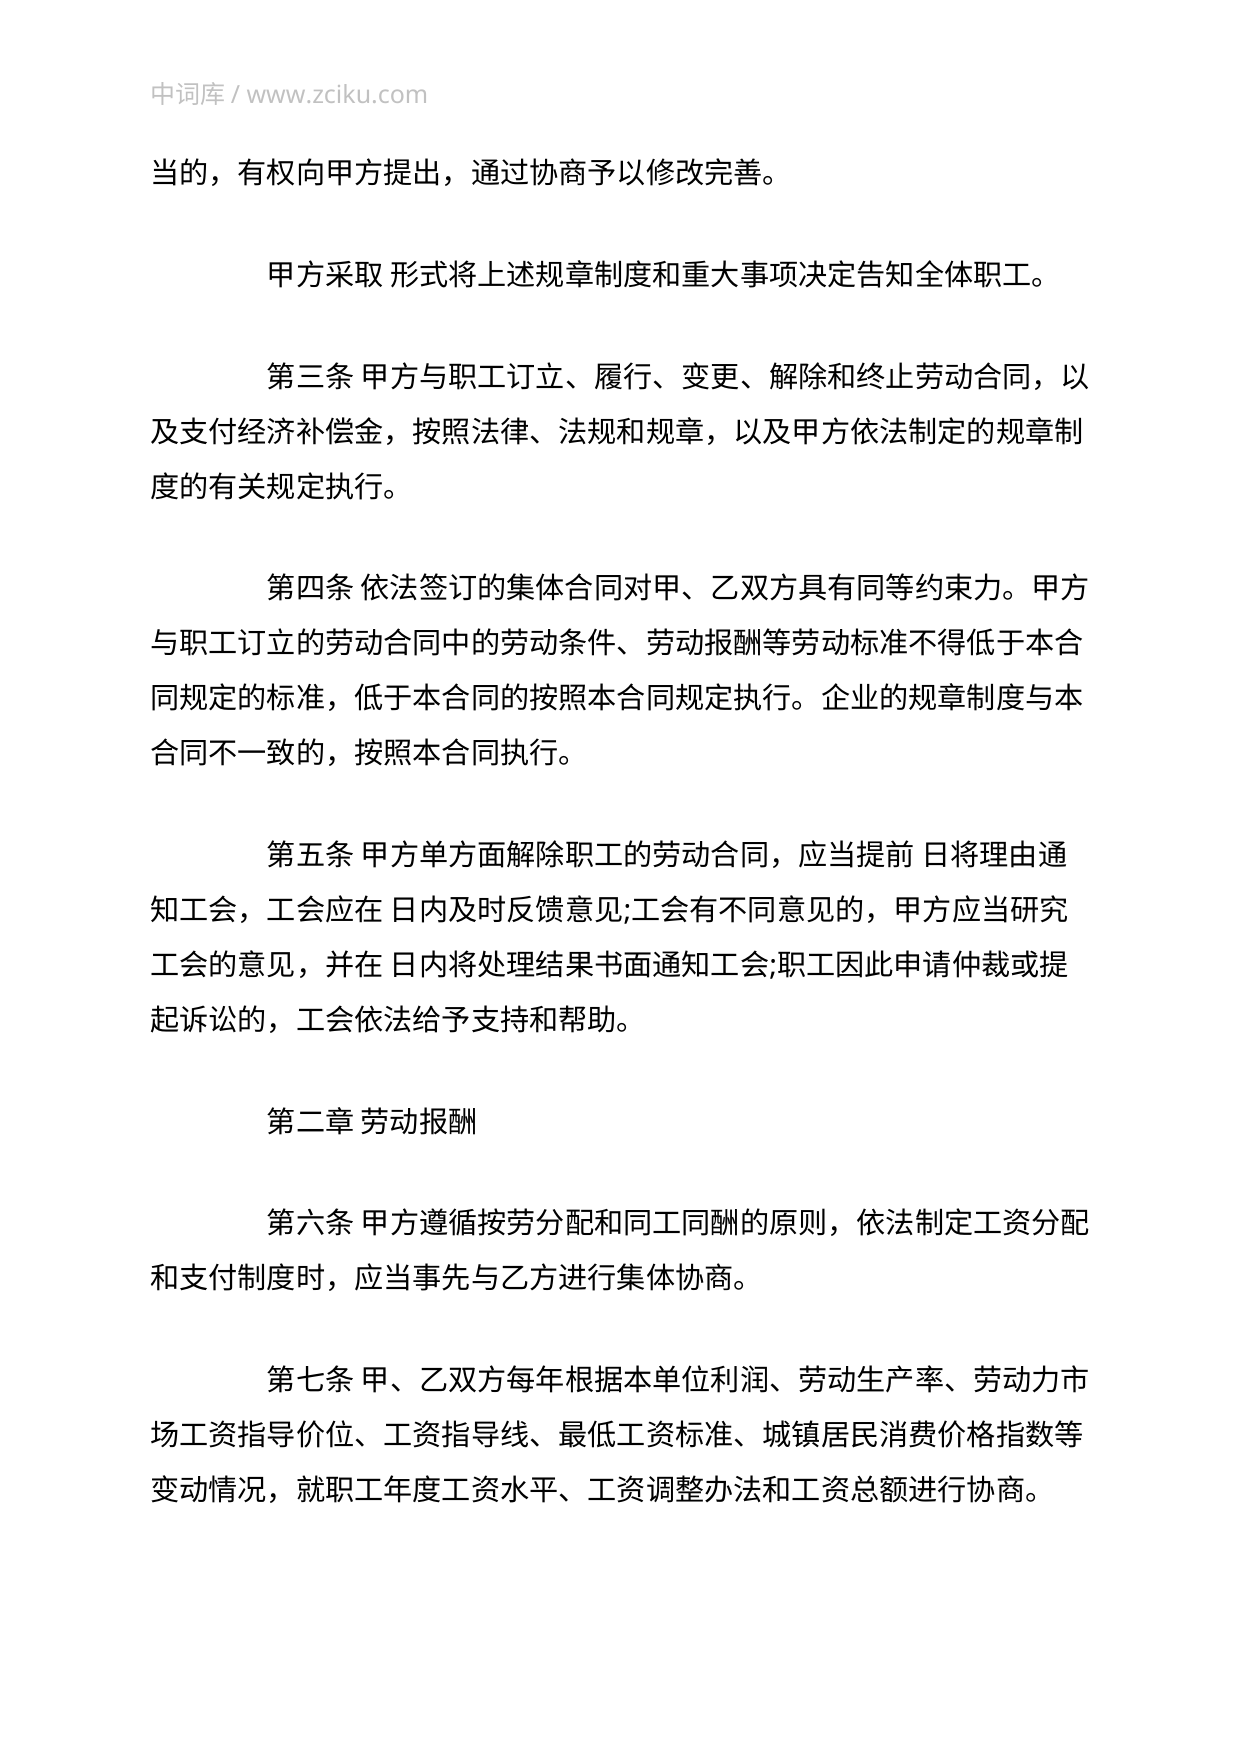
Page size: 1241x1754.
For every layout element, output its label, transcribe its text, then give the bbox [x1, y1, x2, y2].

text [150, 150, 1090, 192]
text 第二章 劳动报酬 [150, 1098, 1090, 1141]
text 第三条 甲方与职工订立、履行、变更、解除和终止劳动合同，以及支付经济补偿金，按照法律、法规和规章，以及甲方依法制定的规章制度的有关规定执行。 [150, 353, 1090, 506]
text 第五条 甲方单方面解除职工的劳动合同，应当提前 日将理由通知工会，工会应在 日内及时反馈意见;工会有不同意见的，甲方应当研究工会的意见，并在 日内将处理结果书面通知工会;职工因此申请仲裁或提起诉讼的，工会依法给予支持和帮助。 [150, 832, 1090, 1039]
text 甲方采取 形式将上述规章制度和重大事项决定告知全体职工。 [150, 252, 1090, 294]
text 第四条 依法签订的集体合同对甲、乙双方具有同等约束力。甲方与职工订立的劳动合同中的劳动条件、劳动报酬等劳动标准不得低于本合同规定的标准，低于本合同的按照本合同规定执行。企业的规章制度与本合同不一致的，按照本合同执行。 [150, 565, 1090, 772]
text 第六条 甲方遵循按劳分配和同工同酬的原则，依法制定工资分配和支付制度时，应当事先与乙方进行集体协商。 [150, 1200, 1090, 1297]
text 第七条 甲、乙双方每年根据本单位利润、劳动生产率、劳动力市场工资指导价位、工资指导线、最低工资标准、城镇居民消费价格指数等变动情况，就职工年度工资水平、工资调整办法和工资总额进行协商。 [150, 1357, 1090, 1509]
